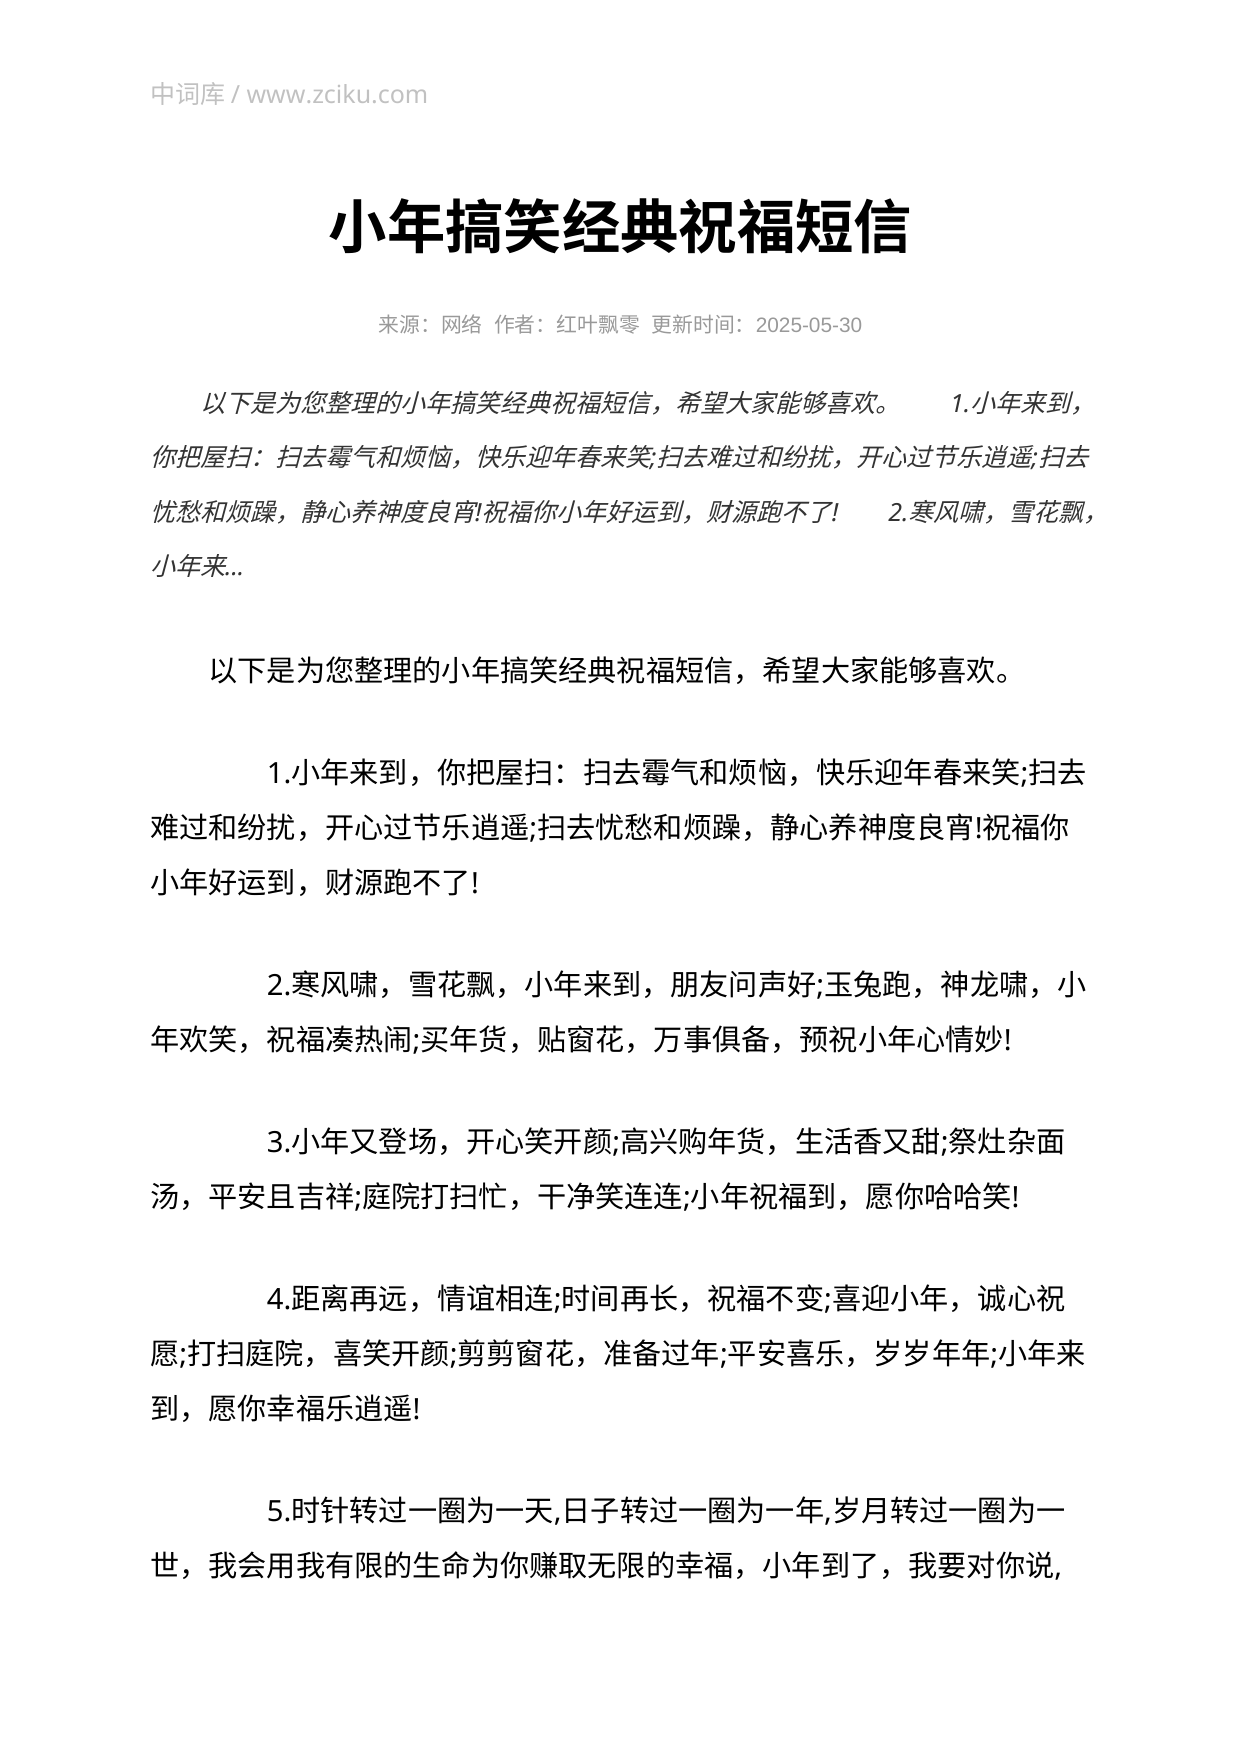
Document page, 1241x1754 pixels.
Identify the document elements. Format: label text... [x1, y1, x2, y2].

subtitle 小年搞笑经典祝福短信 [150, 181, 1090, 266]
text 以下是为您整理的小年搞笑经典祝福短信，希望大家能够喜欢。 [150, 648, 1090, 690]
text 1.小年来到，你把屋扫：扫去霉气和烦恼，快乐迎年春来笑;扫去难过和纷扰，开心过节乐逍遥;扫去忧愁和烦躁，静心养神度良宵!祝福你小年好运到，财源跑不了! [150, 749, 1090, 902]
text 来源：网络 作者：红叶飘零 更新时间：2025-05-30 [150, 313, 1090, 337]
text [150, 1487, 1090, 1585]
text 3.小年又登场，开心笑开颜;高兴购年货，生活香又甜;祭灶杂面汤，平安且吉祥;庭院打扫忙，干净笑连连;小年祝福到，愿你哈哈笑! [150, 1118, 1090, 1216]
text 4.距离再远，情谊相连;时间再长，祝福不变;喜迎小年，诚心祝愿;打扫庭院，喜笑开颜;剪剪窗花，准备过年;平安喜乐，岁岁年年;小年来到，愿你幸福乐逍遥! [150, 1276, 1090, 1428]
text 2.寒风啸，雪花飘，小年来到，朋友问声好;玉兔跑，神龙啸，小年欢笑，祝福凑热闹;买年货，贴窗花，万事俱备，预祝小年心情妙! [150, 962, 1090, 1059]
text 以下是为您整理的小年搞笑经典祝福短信，希望大家能够喜欢。 1.小年来到，你把屋扫：扫去霉气和烦恼，快乐迎年春来笑;扫去难过和纷扰，开心过节乐逍遥;扫去忧愁和烦躁，静心养神度良宵!祝福你小年好运到，财源跑不了! 2.寒风啸，雪花飘，小年来... [150, 383, 1090, 583]
